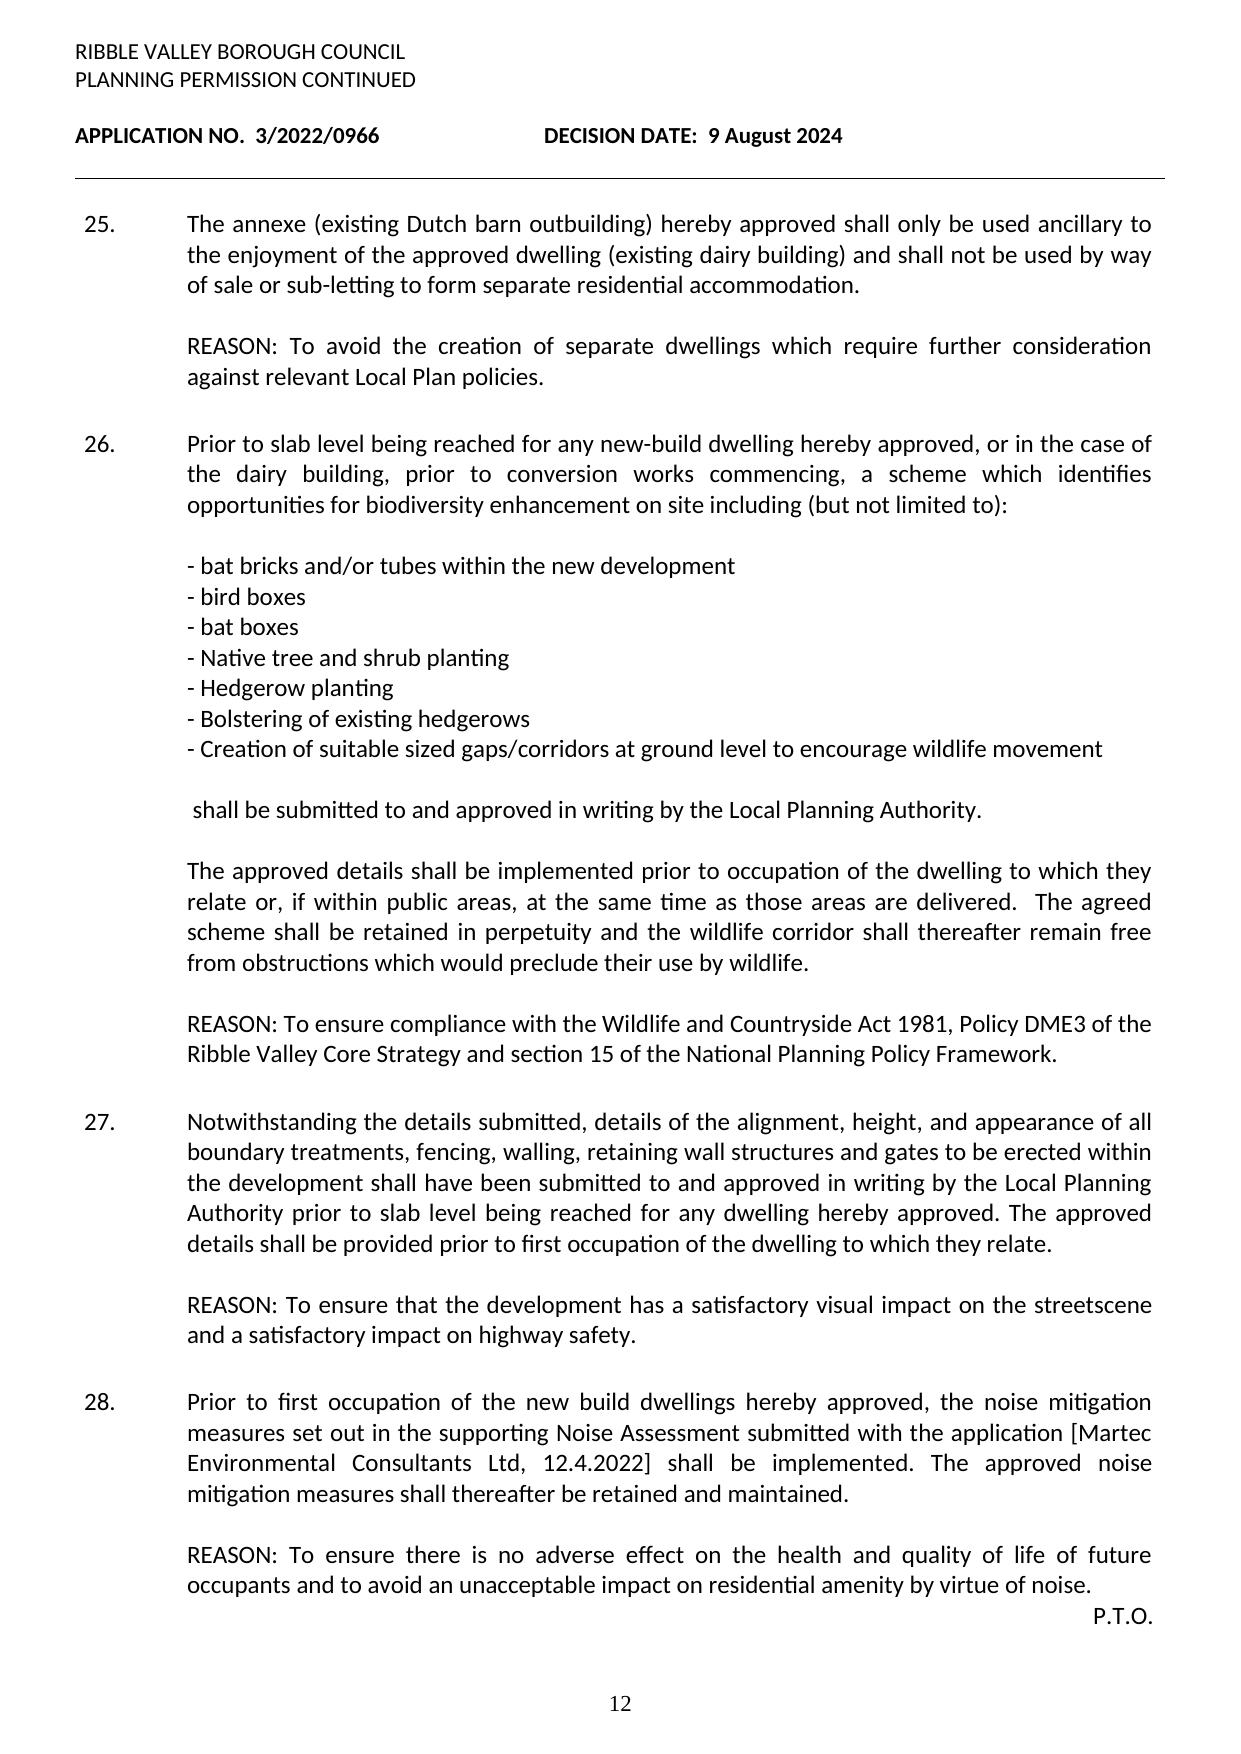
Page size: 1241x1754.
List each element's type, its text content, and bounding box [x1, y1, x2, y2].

table_cell 27. [80, 1103, 182, 1383]
table_cell Prior to slab level being reached for any new-build dwelling hereby approved, or in the case of the dairy building, prior to conversion works commencing, a scheme which identifies opportunities for biodiversity enhancement on site including (but not limited to): - bat bricks and/or tubes within the new development - bird boxes - bat boxes - Native tree and shrub planting - Hedgerow planting - Bolstering of existing hedgerows - Creation of suitable sized gaps/corridors at ground level to encourage wildlife movement shall be submitted to and approved in writing by the Local Planning Authority. The approved details shall be implemented prior to occupation of the dwelling to which they relate or, if within public areas, at the same time as those areas are delivered. The agreed scheme shall be retained in perpetuity and the wildlife corridor shall thereafter remain free from obstructions which would preclude their use by wildlife. REASON: To ensure compliance with the Wildlife and Countryside Act 1981, Policy DME3 of the Ribble Valley Core Strategy and section 15 of the National Planning Policy Framework. [182, 425, 1158, 1103]
table_cell 28. [80, 1383, 182, 1633]
table_cell The annexe (existing Dutch barn outbuilding) hereby approved shall only be used ancillary to the enjoyment of the approved dwelling (existing dairy building) and shall not be used by way of sale or sub-letting to form separate residential accommodation. REASON: To avoid the creation of separate dwellings which require further consideration against relevant Local Plan policies. [182, 205, 1158, 425]
table_cell Notwithstanding the details submitted, details of the alignment, height, and appearance of all boundary treatments, fencing, walling, retaining wall structures and gates to be erected within the development shall have been submitted to and approved in writing by the Local Planning Authority prior to slab level being reached for any dwelling hereby approved. The approved details shall be provided prior to first occupation of the dwelling to which they relate. REASON: To ensure that the development has a satisfactory visual impact on the streetscene and a satisfactory impact on highway safety. [182, 1103, 1158, 1383]
table_cell 26. [80, 425, 182, 1103]
table_cell Prior to first occupation of the new build dwellings hereby approved, the noise mitigation measures set out in the supporting Noise Assessment submitted with the application [Martec Environmental Consultants Ltd, 12.4.2022] shall be implemented. The approved noise mitigation measures shall thereafter be retained and maintained. REASON: To ensure there is no adverse effect on the health and quality of life of future occupants and to avoid an unacceptable impact on residential amenity by virtue of noise. P.T.O. [182, 1383, 1158, 1633]
table_cell 25. [80, 205, 182, 425]
